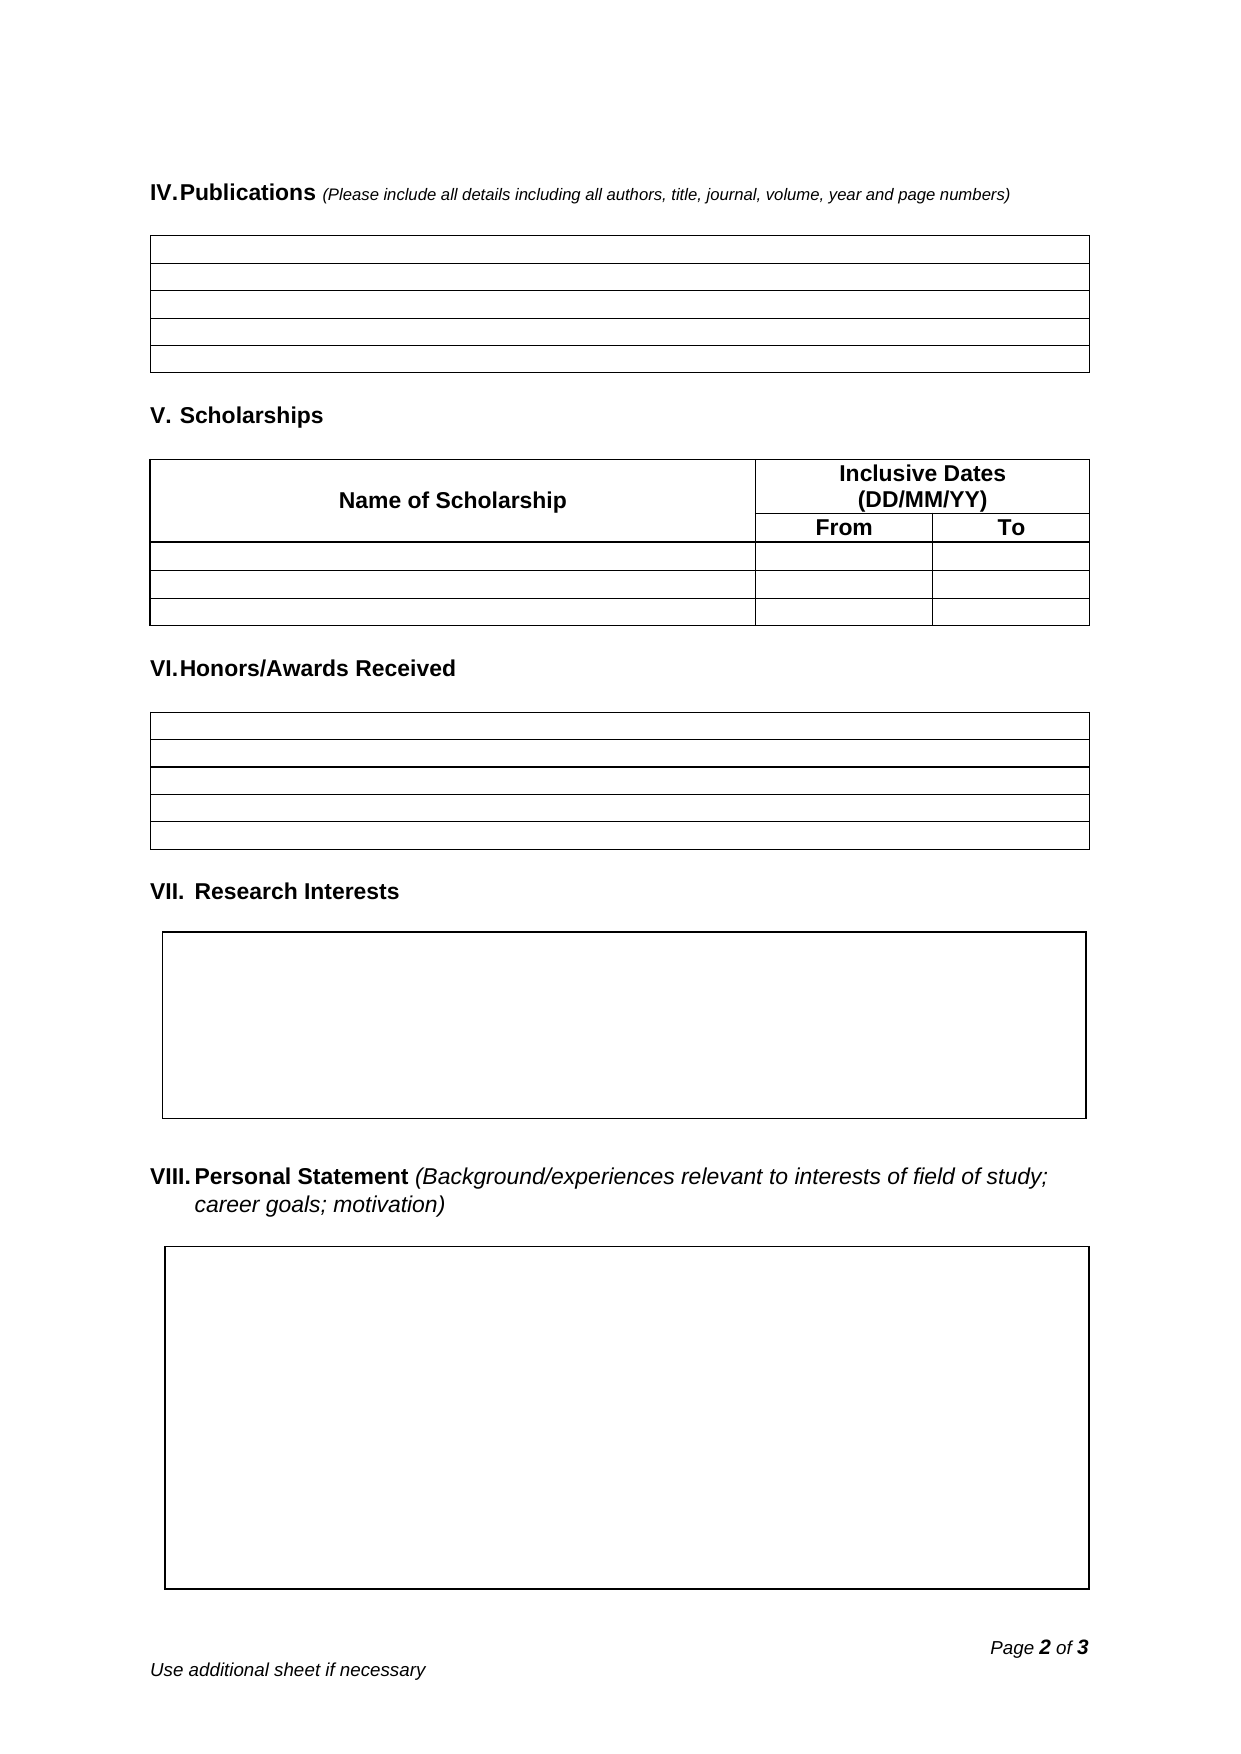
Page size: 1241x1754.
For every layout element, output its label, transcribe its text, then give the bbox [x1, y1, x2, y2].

table_cell [151, 768, 1089, 794]
table_cell [151, 795, 1089, 821]
table_cell [151, 346, 1089, 372]
table_header Name of Scholarship [151, 460, 755, 541]
table_cell [756, 543, 932, 570]
table_cell [151, 264, 1089, 290]
table_cell [933, 599, 1089, 625]
table_cell From [756, 514, 932, 541]
table_cell [756, 571, 932, 598]
table_cell [151, 740, 1089, 766]
table_cell [933, 543, 1089, 570]
list Publications (Please include all details including all authors, title, journal, volume, year and page numbers) [150, 178, 1090, 205]
table_cell To [933, 514, 1089, 541]
table_cell [151, 291, 1089, 317]
table_cell [151, 543, 755, 570]
table_header Inclusive Dates (DD/MM/YY) [756, 460, 1089, 512]
table_cell [756, 599, 932, 625]
table_cell [151, 599, 755, 625]
table_cell [933, 571, 1089, 598]
table_cell [151, 319, 1089, 345]
list Personal Statement (Background/experiences relevant to interests of field of study; career goals; motivation) [150, 1163, 1090, 1218]
table_header [151, 236, 1089, 263]
list Scholarships [150, 402, 1090, 428]
list Research Interests [150, 878, 1090, 904]
table_header [151, 713, 1089, 739]
table_cell [151, 822, 1089, 849]
list Honors/Awards Received [150, 655, 1090, 681]
table_cell [151, 571, 755, 598]
